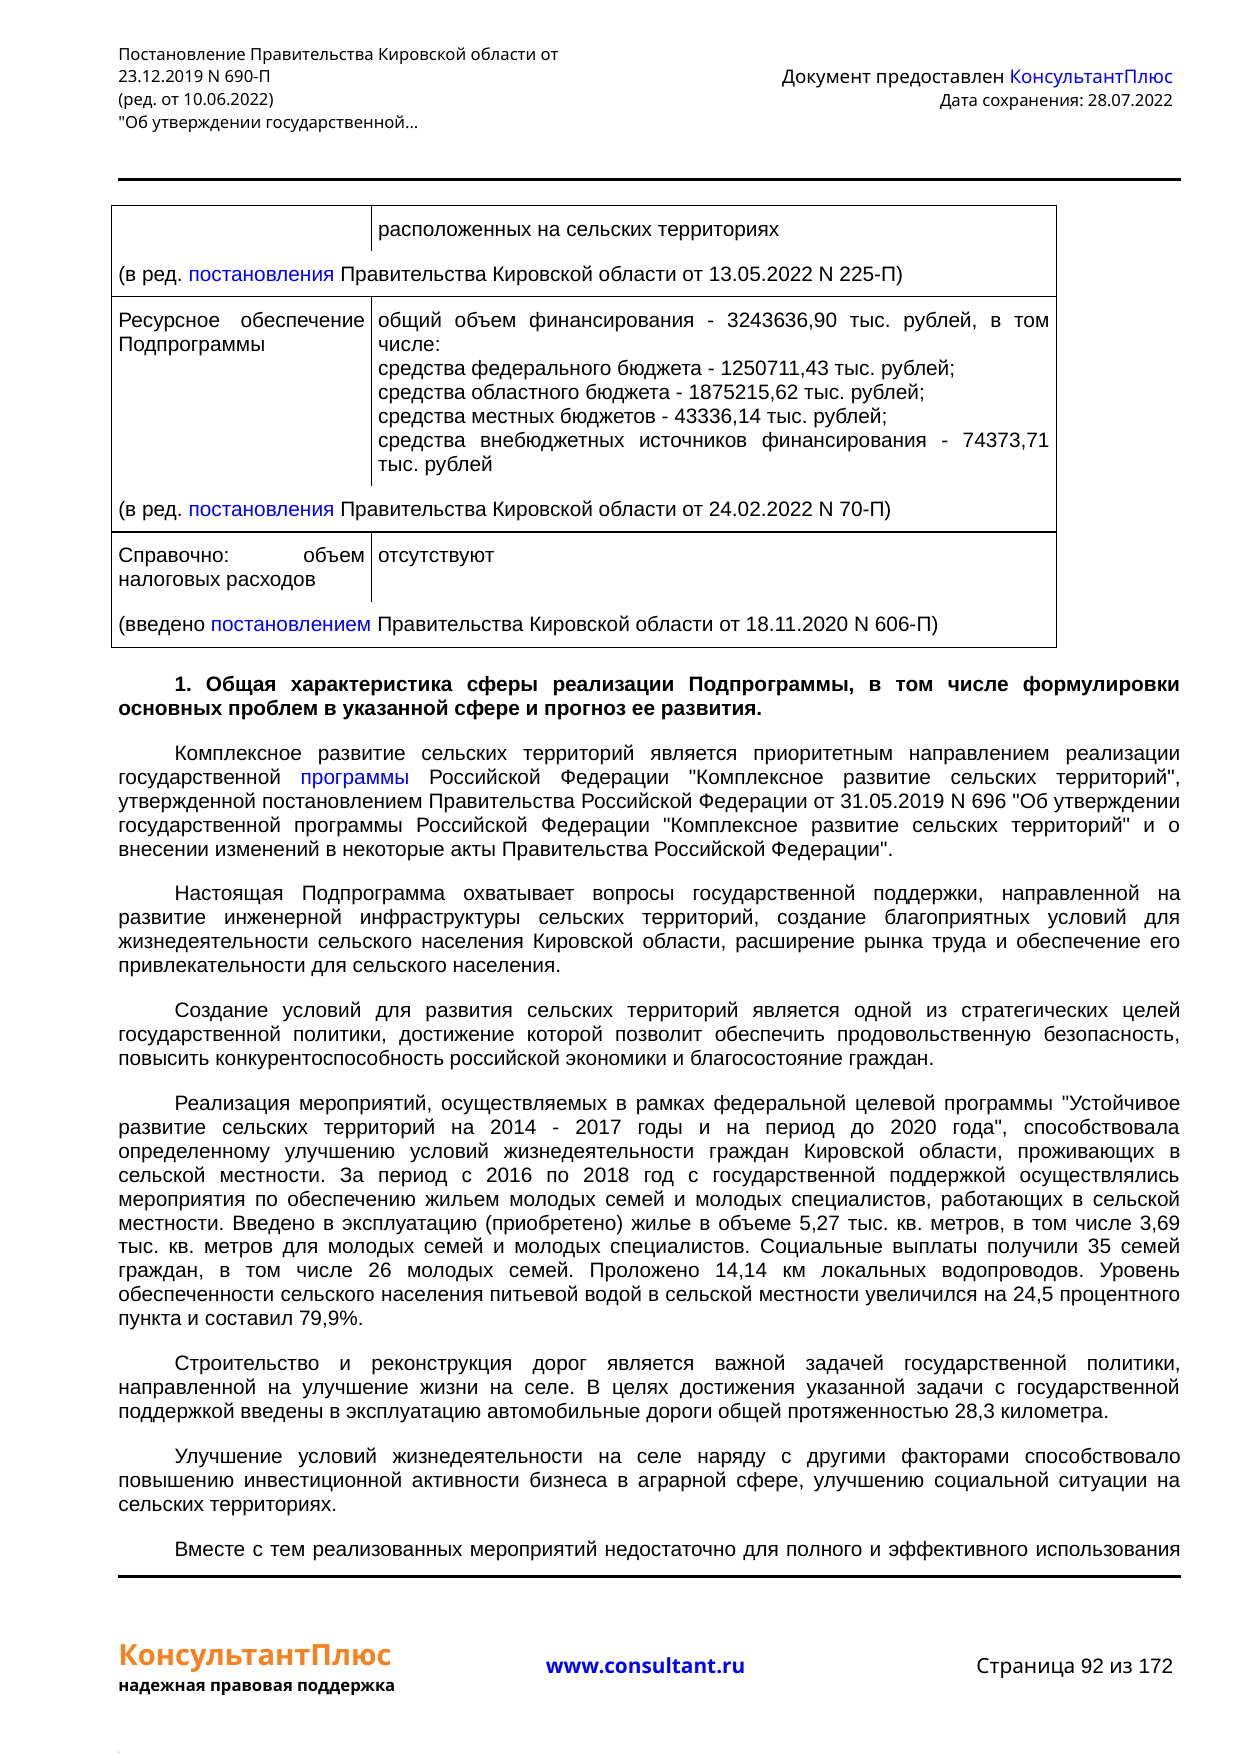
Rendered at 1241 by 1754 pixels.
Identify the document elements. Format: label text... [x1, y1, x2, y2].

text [118, 1536, 1181, 1560]
text Улучшение условий жизнедеятельности на селе наряду с другими факторами способствовало повышению инвестиционной активности бизнеса в аграрной сфере, улучшению социальной ситуации на сельских территориях. [118, 1444, 1181, 1516]
text Настоящая Подпрограмма охватывает вопросы государственной поддержки, направленной на развитие инженерной инфраструктуры сельских территорий, создание благоприятных условий для жизнедеятельности сельского населения Кировской области, расширение рынка труда и обеспечение его привлекательности для сельского населения. [118, 881, 1181, 977]
text Реализация мероприятий, осуществляемых в рамках федеральной целевой программы "Устойчивое развитие сельских территорий на 2014 - 2017 годы и на период до 2020 года", способствовала определенному улучшению условий жизнедеятельности граждан Кировской области, проживающих в сельской местности. За период с 2016 по 2018 год с государственной поддержкой осуществлялись мероприятия по обеспечению жильем молодых семей и молодых специалистов, работающих в сельской местности. Введено в эксплуатацию (приобретено) жилье в объеме 5,27 тыс. кв. метров, в том числе 3,69 тыс. кв. метров для молодых семей и молодых специалистов. Социальные выплаты получили 35 семей граждан, в том числе 26 молодых семей. Проложено 14,14 км локальных водопроводов. Уровень обеспеченности сельского населения питьевой водой в сельской местности увеличился на 24,5 процентного пункта и составил 79,9%. [118, 1091, 1181, 1330]
text Комплексное развитие сельских территорий является приоритетным направлением реализации государственной программы Российской Федерации "Комплексное развитие сельских территорий", утвержденной постановлением Правительства Российской Федерации от 31.05.2019 N 696 "Об утверждении государственной программы Российской Федерации "Комплексное развитие сельских территорий" и о внесении изменений в некоторые акты Правительства Российской Федерации". [118, 741, 1181, 860]
text Создание условий для развития сельских территорий является одной из стратегических целей государственной политики, достижение которой позволит обеспечить продовольственную безопасность, повысить конкурентоспособность российской экономики и благосостояние граждан. [118, 998, 1181, 1070]
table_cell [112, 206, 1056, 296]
title 1. Общая характеристика сферы реализации Подпрограммы, в том числе формулировки основных проблем в указанной сфере и прогноз ее развития. [118, 672, 1181, 720]
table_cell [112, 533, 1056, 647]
text Строительство и реконструкция дорог является важной задачей государственной политики, направленной на улучшение жизни на селе. В целях достижения указанной задачи с государственной поддержкой введены в эксплуатацию автомобильные дороги общей протяженностью 28,3 километра. [118, 1351, 1181, 1423]
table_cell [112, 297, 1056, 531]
